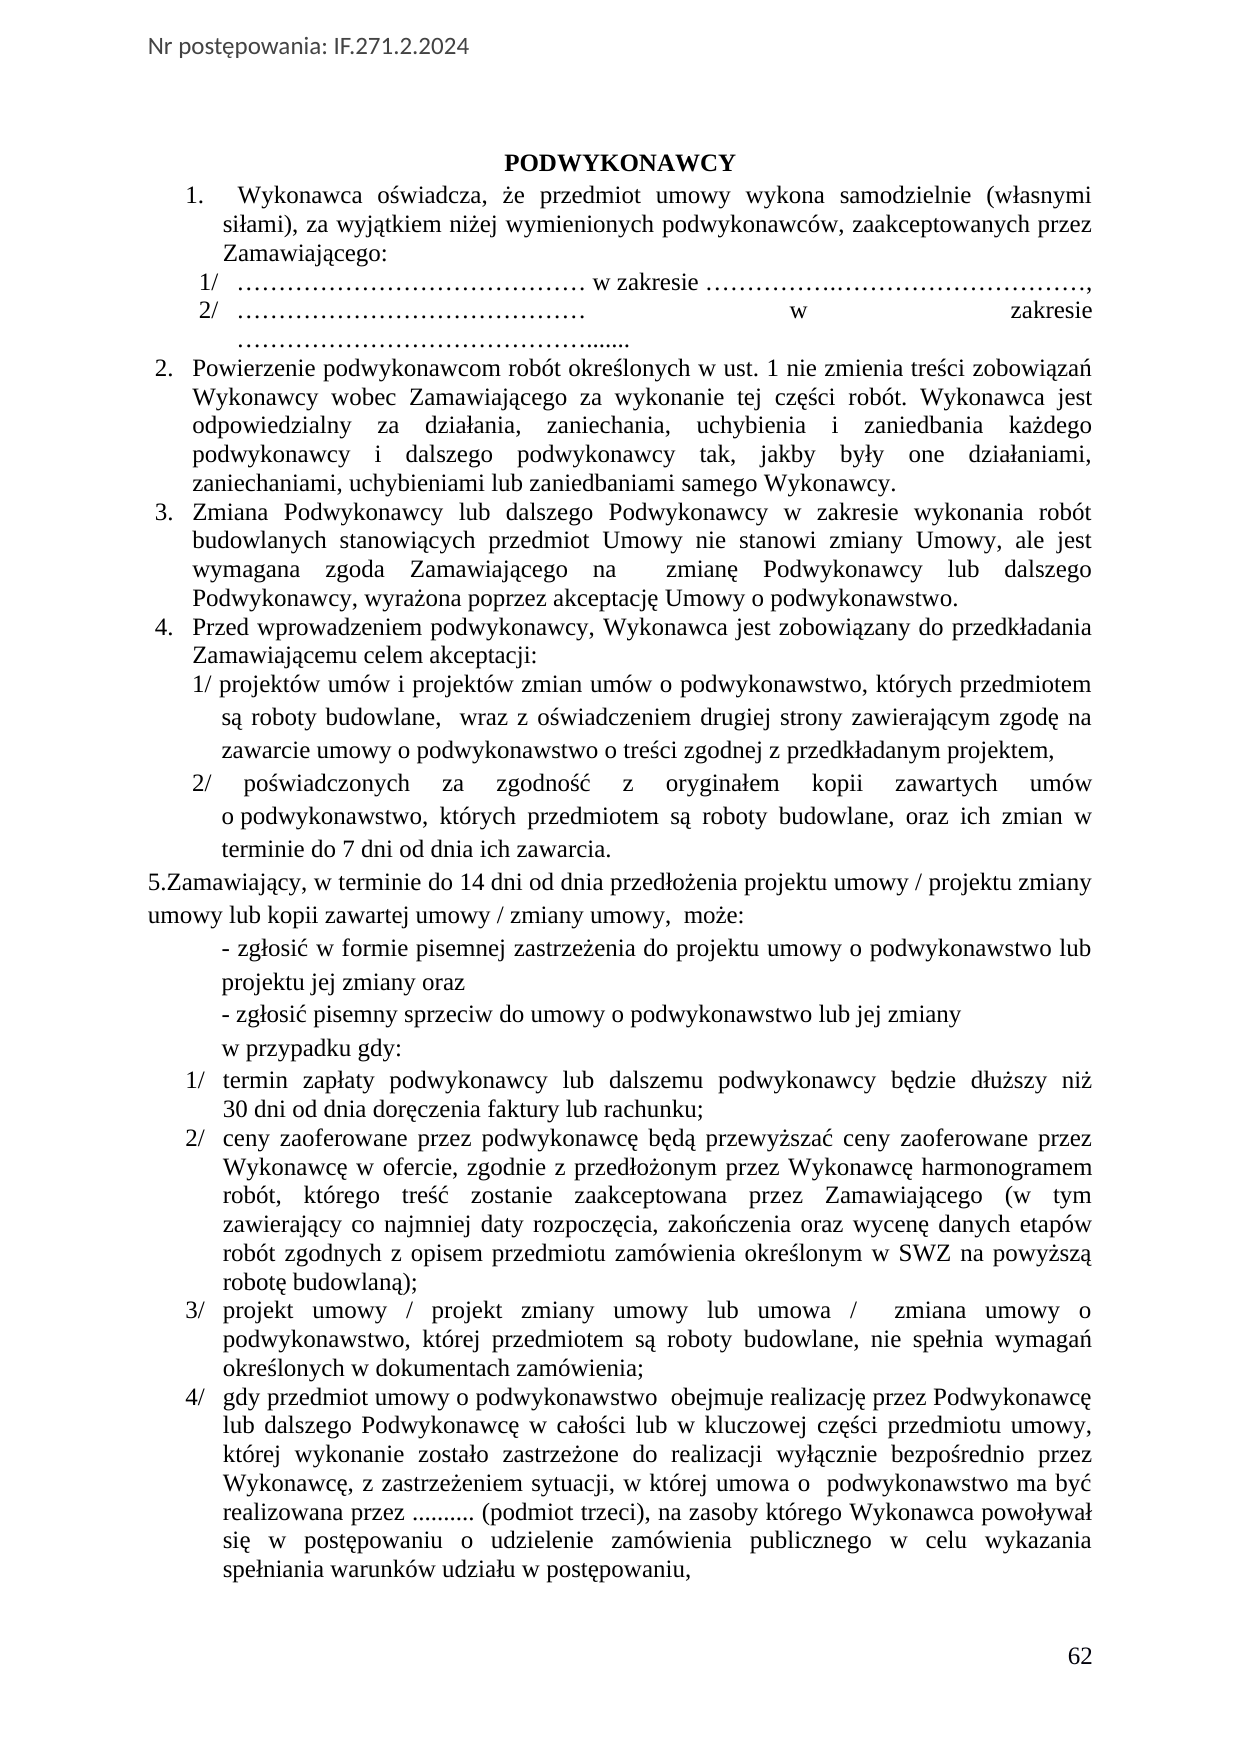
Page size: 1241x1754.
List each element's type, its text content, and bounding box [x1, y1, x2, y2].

list …………………………………… w zakresie …………….…………………………, [199, 267, 1093, 296]
list Zmiana Podwykonawcy lub dalszego Podwykonawcy w zakresie wykonania robót budowlanych stanowiących przedmiot Umowy nie stanowi zmiany Umowy, ale jest wymagana zgoda Zamawiającego na zmianę Podwykonawcy lub dalszego Podwykonawcy, wyrażona poprzez akceptację Umowy o podwykonawstwo. [154, 497, 1093, 612]
list Przed wprowadzeniem podwykonawcy, Wykonawca jest zobowiązany do przedkładania Zamawiającemu celem akceptacji: [154, 612, 1093, 669]
text - zgłosić pisemny sprzeciw do umowy o podwykonawstwo lub jej zmiany [221, 999, 1093, 1028]
list gdy przedmiot umowy o podwykonawstwo obejmuje realizację przez Podwykonawcę lub dalszego Podwykonawcę w całości lub w kluczowej części przedmiotu umowy, której wykonanie zostało zastrzeżone do realizacji wyłącznie bezpośrednio przez Wykonawcę, z zastrzeżeniem sytuacji, w której umowa o podwykonawstwo ma być realizowana przez .......... (podmiot trzeci), na zasoby którego Wykonawca powoływał się w postępowaniu o udzielenie zamówienia publicznego w celu wykazania spełniania warunków udziału w postępowaniu, [185, 1382, 1093, 1583]
list termin zapłaty podwykonawcy lub dalszemu podwykonawcy będzie dłuższy niż 30 dni od dnia doręczenia faktury lub rachunku; [185, 1066, 1093, 1123]
list ceny zaoferowane przez podwykonawcę będą przewyższać ceny zaoferowane przez Wykonawcę w ofercie, zgodnie z przedłożonym przez Wykonawcę harmonogramem robót, którego treść zostanie zaakceptowana przez Zamawiającego (w tym zawierający co najmniej daty rozpoczęcia, zakończenia oraz wycenę danych etapów robót zgodnych z opisem przedmiotu zamówienia określonym w SWZ na powyższą robotę budowlaną); [185, 1123, 1093, 1296]
list …………………………………… w zakresie ……………………………………....... [199, 296, 1093, 353]
text 2/ poświadczonych za zgodność z oryginałem kopii zawartych umów o podwykonawstwo, których przedmiotem są roboty budowlane, oraz ich zmian w terminie do 7 dni od dnia ich zawarcia. [192, 768, 1093, 863]
list projekt umowy / projekt zmiany umowy lub umowa / zmiana umowy o podwykonawstwo, której przedmiotem są roboty budowlane, nie spełnia wymagań określonych w dokumentach zamówienia; [185, 1296, 1093, 1382]
list Wykonawca oświadcza, że przedmiot umowy wykona samodzielnie (własnymi siłami), za wyjątkiem niżej wymienionych podwykonawców, zaakceptowanych przez Zamawiającego: [185, 181, 1093, 267]
list Powierzenie podwykonawcom robót określonych w ust. 1 nie zmienia treści zobowiązań Wykonawcy wobec Zamawiającego za wykonanie tej części robót. Wykonawca jest odpowiedzialny za działania, zaniechania, uchybienia i zaniedbania każdego podwykonawcy i dalszego podwykonawcy tak, jakby były one działaniami, zaniechaniami, uchybieniami lub zaniedbaniami samego Wykonawcy. [154, 353, 1093, 497]
text 5.Zamawiający, w terminie do 14 dni od dnia przedłożenia projektu umowy / projektu zmiany umowy lub kopii zawartej umowy / zmiany umowy, może: [148, 867, 1093, 929]
text PODWYKONAWCY [148, 148, 1093, 176]
text w przypadku gdy: [221, 1033, 1093, 1061]
text 1/ projektów umów i projektów zmian umów o podwykonawstwo, których przedmiotem są roboty budowlane, wraz z oświadczeniem drugiej strony zawierającym zgodę na zawarcie umowy o podwykonawstwo o treści zgodnej z przedkładanym projektem, [192, 669, 1093, 764]
text - zgłosić w formie pisemnej zastrzeżenia do projektu umowy o podwykonawstwo lub projektu jej zmiany oraz [221, 933, 1093, 995]
